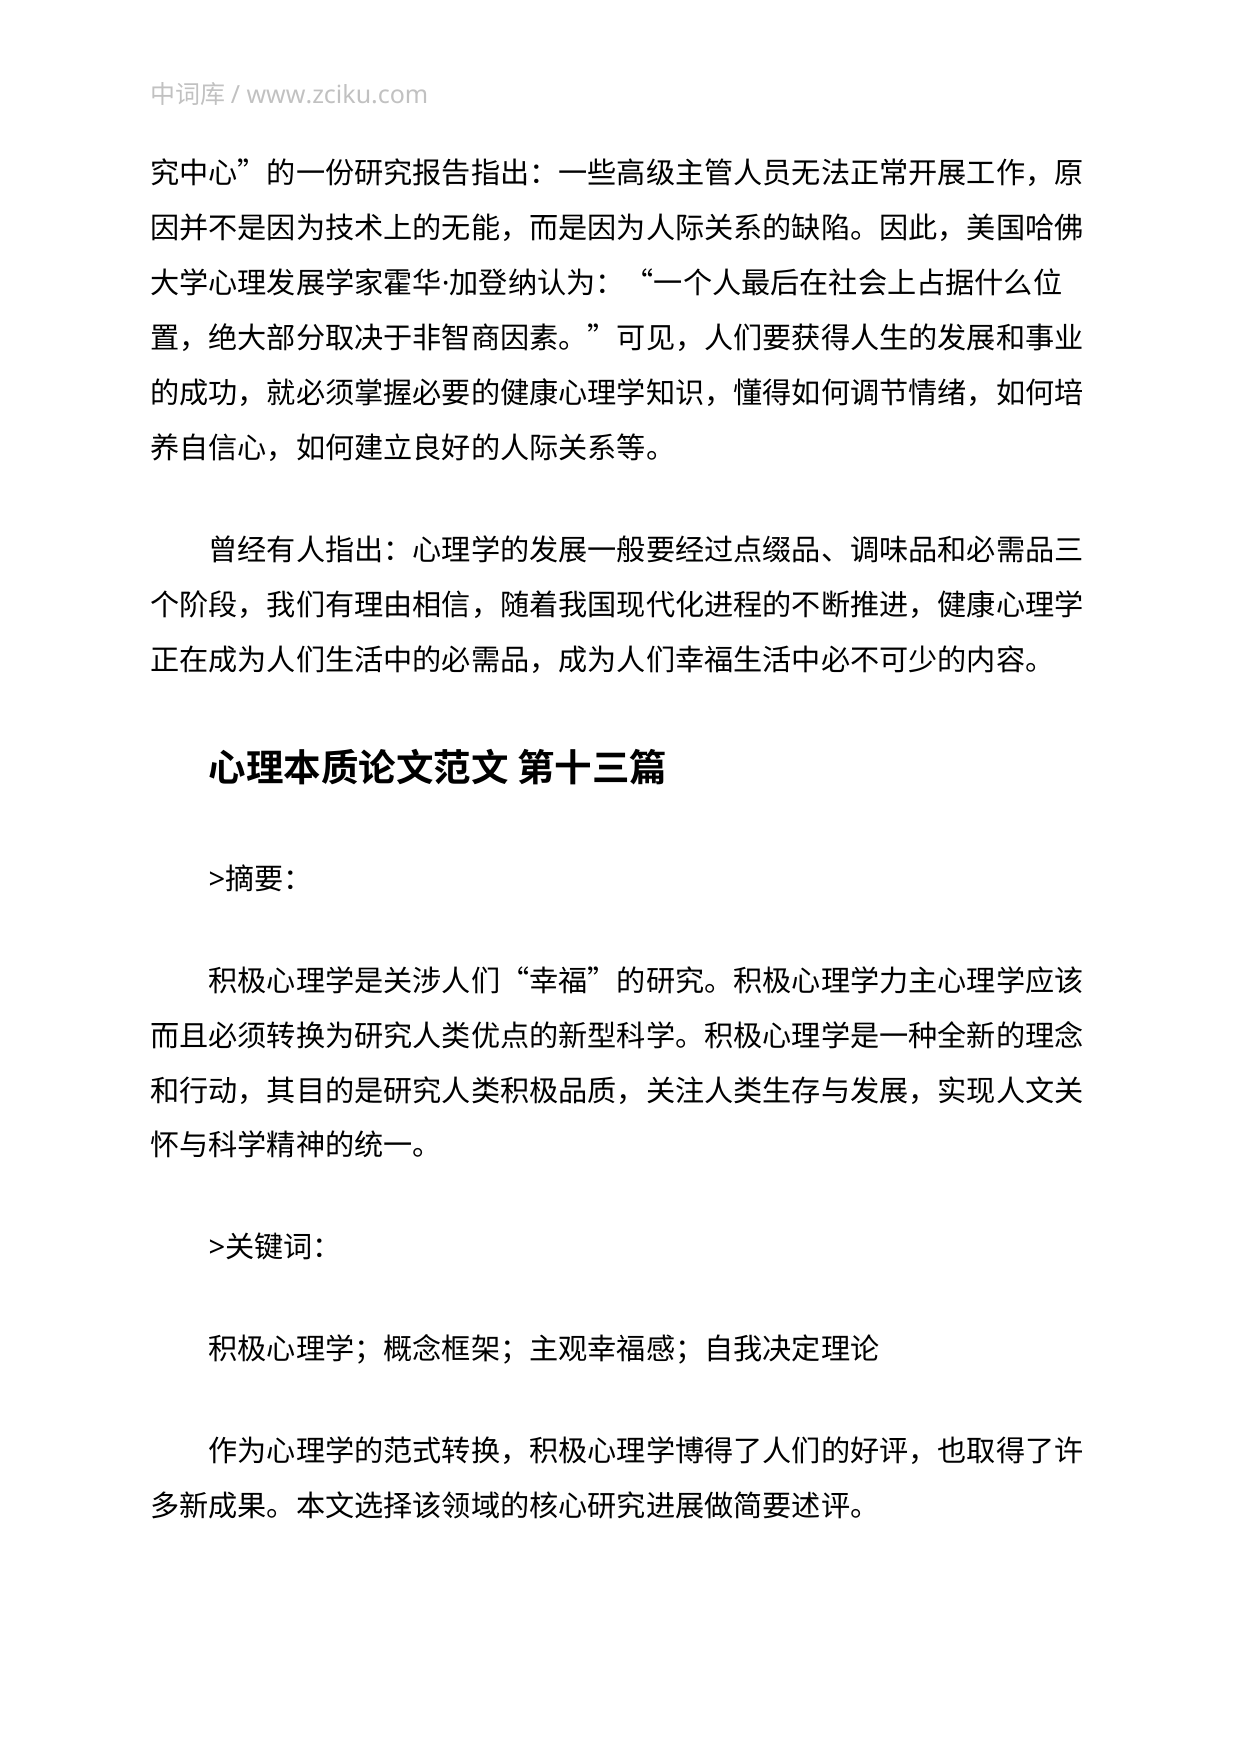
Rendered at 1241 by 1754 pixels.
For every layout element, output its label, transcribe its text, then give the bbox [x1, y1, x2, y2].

text >关键词： [150, 1224, 1090, 1266]
text 积极心理学；概念框架；主观幸福感；自我决定理论 [150, 1326, 1090, 1368]
text 心理本质论文范文 第十三篇 [150, 738, 1090, 792]
text >摘要： [150, 855, 1090, 898]
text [150, 150, 1090, 467]
text 作为心理学的范式转换，积极心理学博得了人们的好评，也取得了许多新成果。本文选择该领域的核心研究进展做简要述评。 [150, 1427, 1090, 1525]
text 曾经有人指出：心理学的发展一般要经过点缀品、调味品和必需品三个阶段，我们有理由相信，随着我国现代化进程的不断推进，健康心理学正在成为人们生活中的必需品，成为人们幸福生活中必不可少的内容。 [150, 526, 1090, 678]
text 积极心理学是关涉人们“幸福”的研究。积极心理学力主心理学应该而且必须转换为研究人类优点的新型科学。积极心理学是一种全新的理念和行动，其目的是研究人类积极品质，关注人类生存与发展，实现人文关怀与科学精神的统一。 [150, 957, 1090, 1164]
